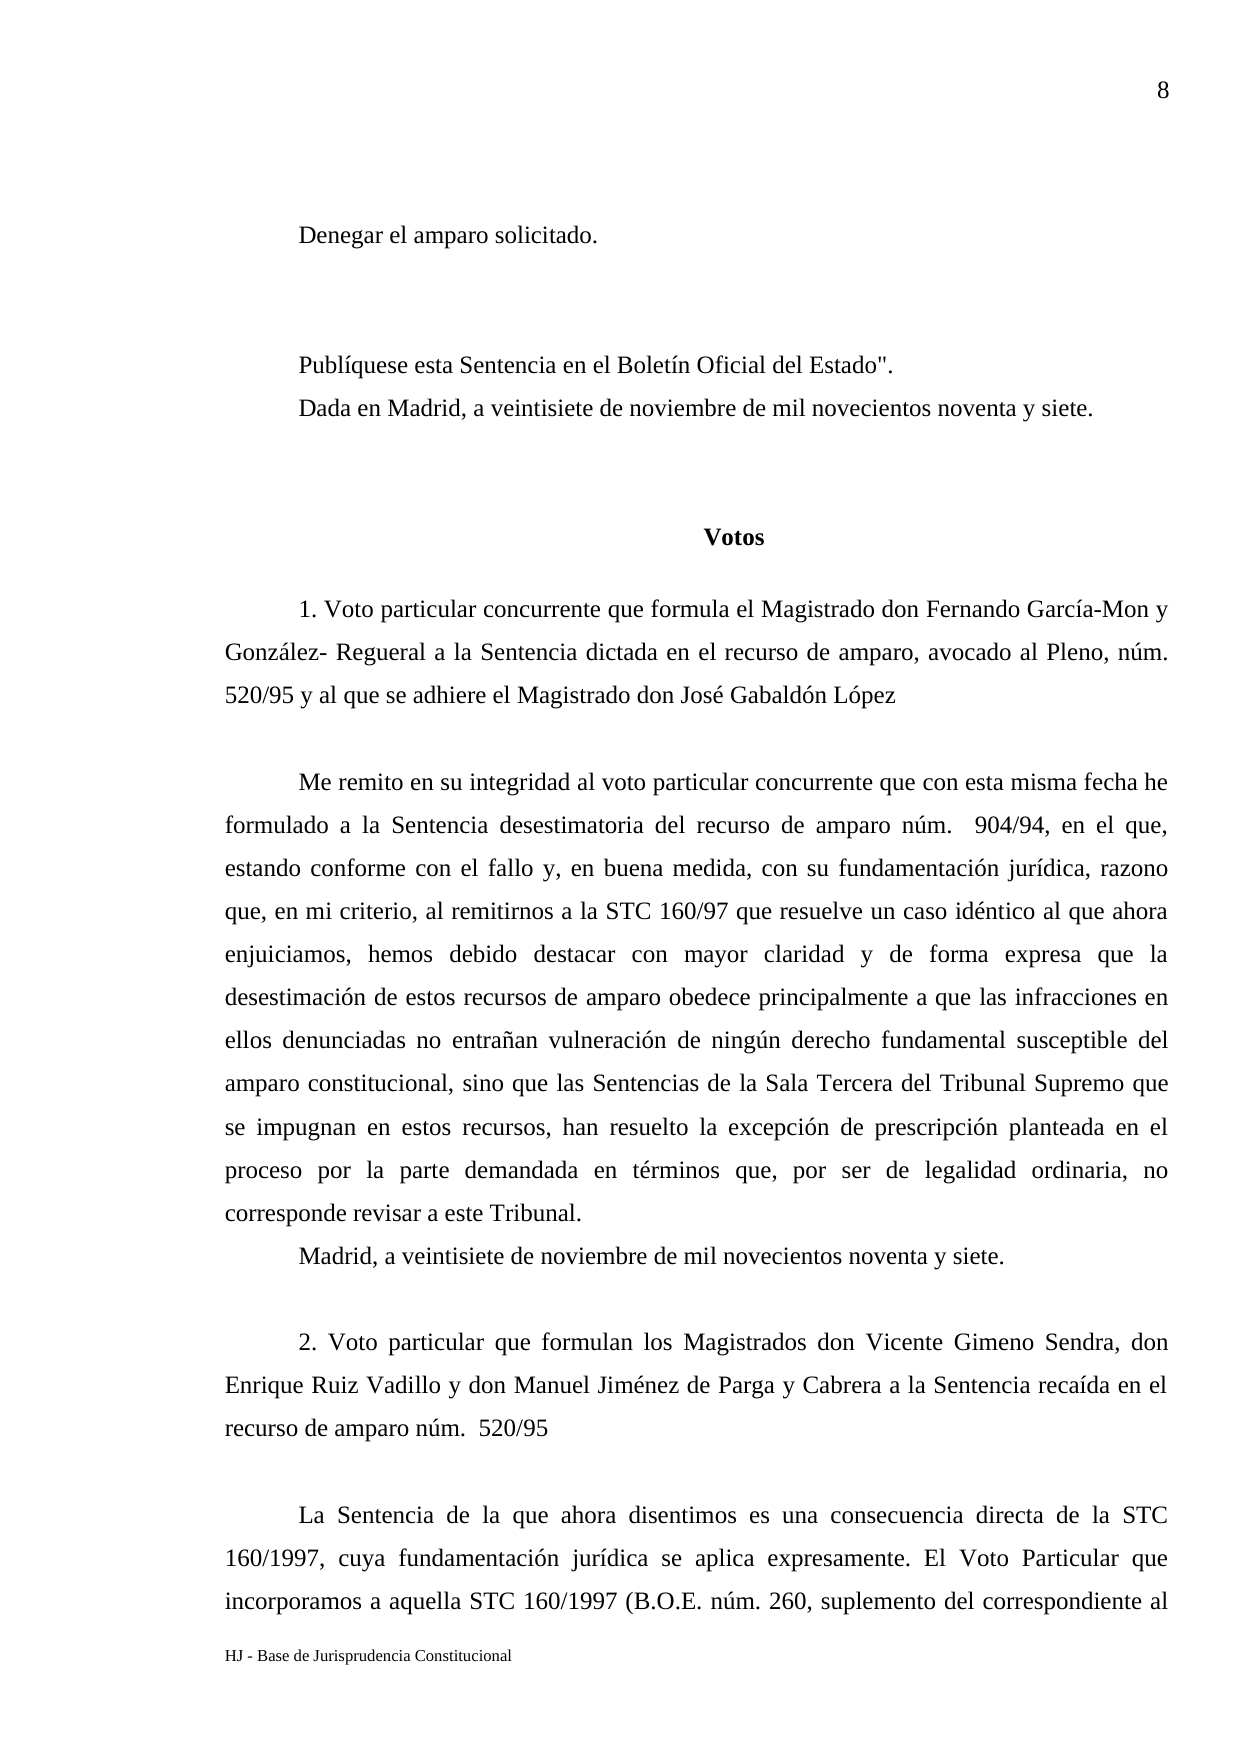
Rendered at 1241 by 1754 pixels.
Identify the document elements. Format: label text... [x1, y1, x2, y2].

text Me remito en su integridad al voto particular concurrente que con esta misma fecha he formulado a la Sentencia desestimatoria del recurso de amparo núm. 904/94, en el que, estando conforme con el fallo y, en buena medida, con su fundamentación jurídica, razono que, en mi criterio, al remitirnos a la STC 160/97 que resuelve un caso idéntico al que ahora enjuiciamos, hemos debido destacar con mayor claridad y de forma expresa que la desestimación de estos recursos de amparo obedece principalmente a que las infracciones en ellos denunciadas no entrañan vulneración de ningún derecho fundamental susceptible del amparo constitucional, sino que las Sentencias de la Sala Tercera del Tribunal Supremo que se impugnan en estos recursos, han resuelto la excepción de prescripción planteada en el proceso por la parte demandada en términos que, por ser de legalidad ordinaria, no corresponde revisar a este Tribunal. [224, 767, 1169, 1227]
subtitle Votos [224, 522, 1169, 551]
text 2. Voto particular que formulan los Magistrados don Vicente Gimeno Sendra, don Enrique Ruiz Vadillo y don Manuel Jiménez de Parga y Cabrera a la Sentencia recaída en el recurso de amparo núm. 520/95 [224, 1327, 1169, 1442]
text Madrid, a veintisiete de noviembre de mil novecientos noventa y siete. [224, 1241, 1169, 1270]
text Denegar el amparo solicitado. [224, 220, 1169, 249]
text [224, 1500, 1169, 1615]
text Dada en Madrid, a veintisiete de noviembre de mil novecientos noventa y siete. [224, 393, 1169, 422]
text 1. Voto particular concurrente que formula el Magistrado don Fernando García-Mon y González- Regueral a la Sentencia dictada en el recurso de amparo, avocado al Pleno, núm. 520/95 y al que se adhiere el Magistrado don José Gabaldón López [224, 594, 1169, 709]
text Publíquese esta Sentencia en el Boletín Oficial del Estado". [224, 350, 1169, 378]
